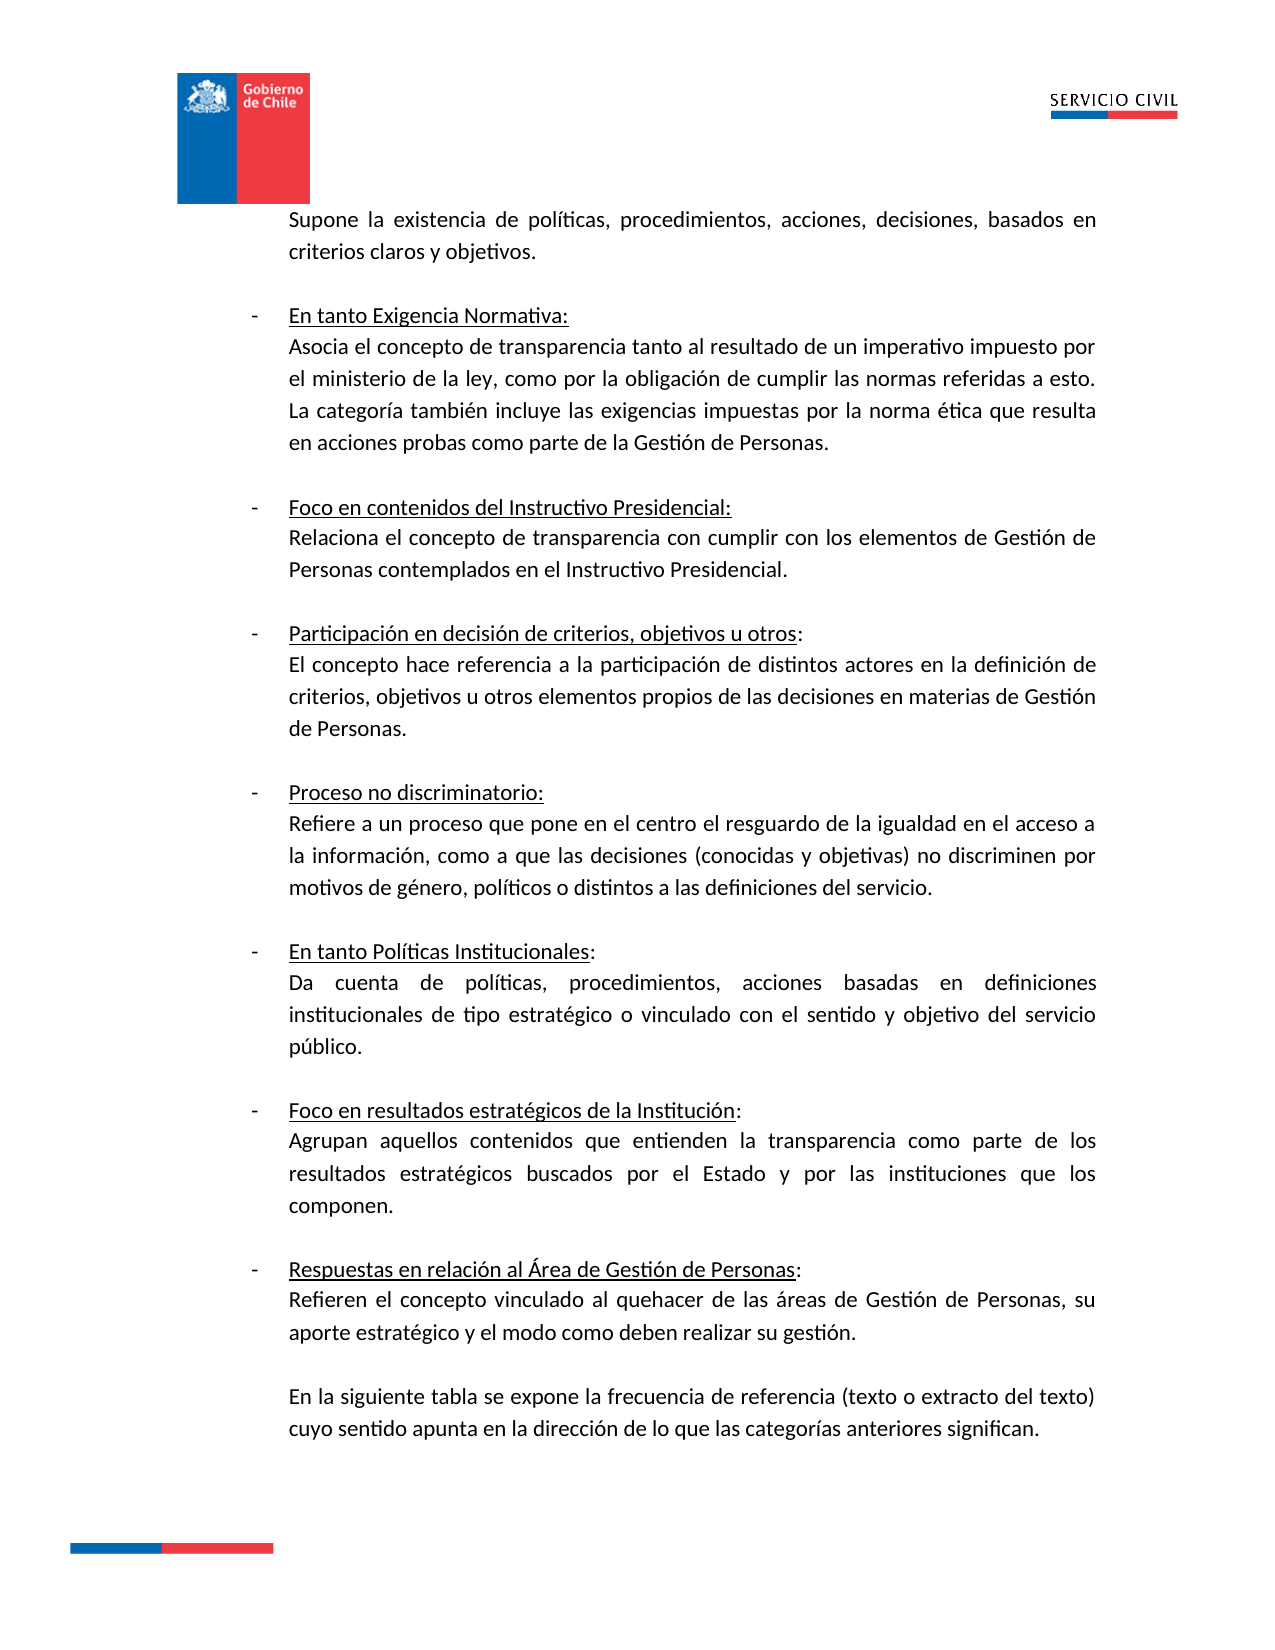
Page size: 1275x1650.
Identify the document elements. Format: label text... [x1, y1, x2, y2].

picture [1051, 94, 1178, 119]
list Respuestas en relación al Área de Gestión de Personas: [251, 1255, 1098, 1283]
list Refieren el concepto vinculado al quehacer de las áreas de Gestión de Personas, su aporte estratégico y el modo como deben realizar su gestión. [288, 1286, 1098, 1346]
list Participación en decisión de criterios, objetivos u otros: [251, 619, 1098, 647]
list Foco en resultados estratégicos de la Institución: [251, 1096, 1098, 1124]
list El concepto hace referencia a la participación de distintos actores en la definición de criterios, objetivos u otros elementos propios de las decisiones en materias de Gestión de Personas. [288, 650, 1098, 742]
list Foco en contenidos del Instructivo Presidencial: [251, 493, 1098, 521]
list En tanto Políticas Institucionales: [251, 937, 1098, 965]
list Supone la existencia de políticas, procedimientos, acciones, decisiones, basados en criterios claros y objetivos. [288, 205, 1098, 265]
list Da cuenta de políticas, procedimientos, acciones basadas en definiciones institucionales de tipo estratégico o vinculado con el sentido y objetivo del servicio público. [288, 968, 1098, 1060]
list Asocia el concepto de transparencia tanto al resultado de un imperativo impuesto por el ministerio de la ley, como por la obligación de cumplir las normas referidas a esto. La categoría también incluye las exigencias impuestas por la norma ética que resulta en acciones probas como parte de la Gestión de Personas. [288, 332, 1098, 456]
list En la siguiente tabla se expone la frecuencia de referencia (texto o extracto del texto) cuyo sentido apunta en la dirección de lo que las categorías anteriores significan. [288, 1382, 1098, 1442]
list Relaciona el concepto de transparencia con cumplir con los elementos de Gestión de Personas contemplados en el Instructivo Presidencial. [288, 523, 1098, 583]
list Refiere a un proceso que pone en el centro el resguardo de la igualdad en el acceso a la información, como a que las decisiones (conocidas y objetivas) no discriminen por motivos de género, políticos o distintos a las definiciones del servicio. [288, 809, 1098, 901]
list Agrupan aquellos contenidos que entienden la transparencia como parte de los resultados estratégicos buscados por el Estado y por las instituciones que los componen. [288, 1127, 1098, 1219]
picture [70, 1543, 274, 1554]
picture [177, 73, 311, 205]
list Proceso no discriminatorio: [251, 778, 1098, 806]
list En tanto Exigencia Normativa: [251, 302, 1098, 329]
